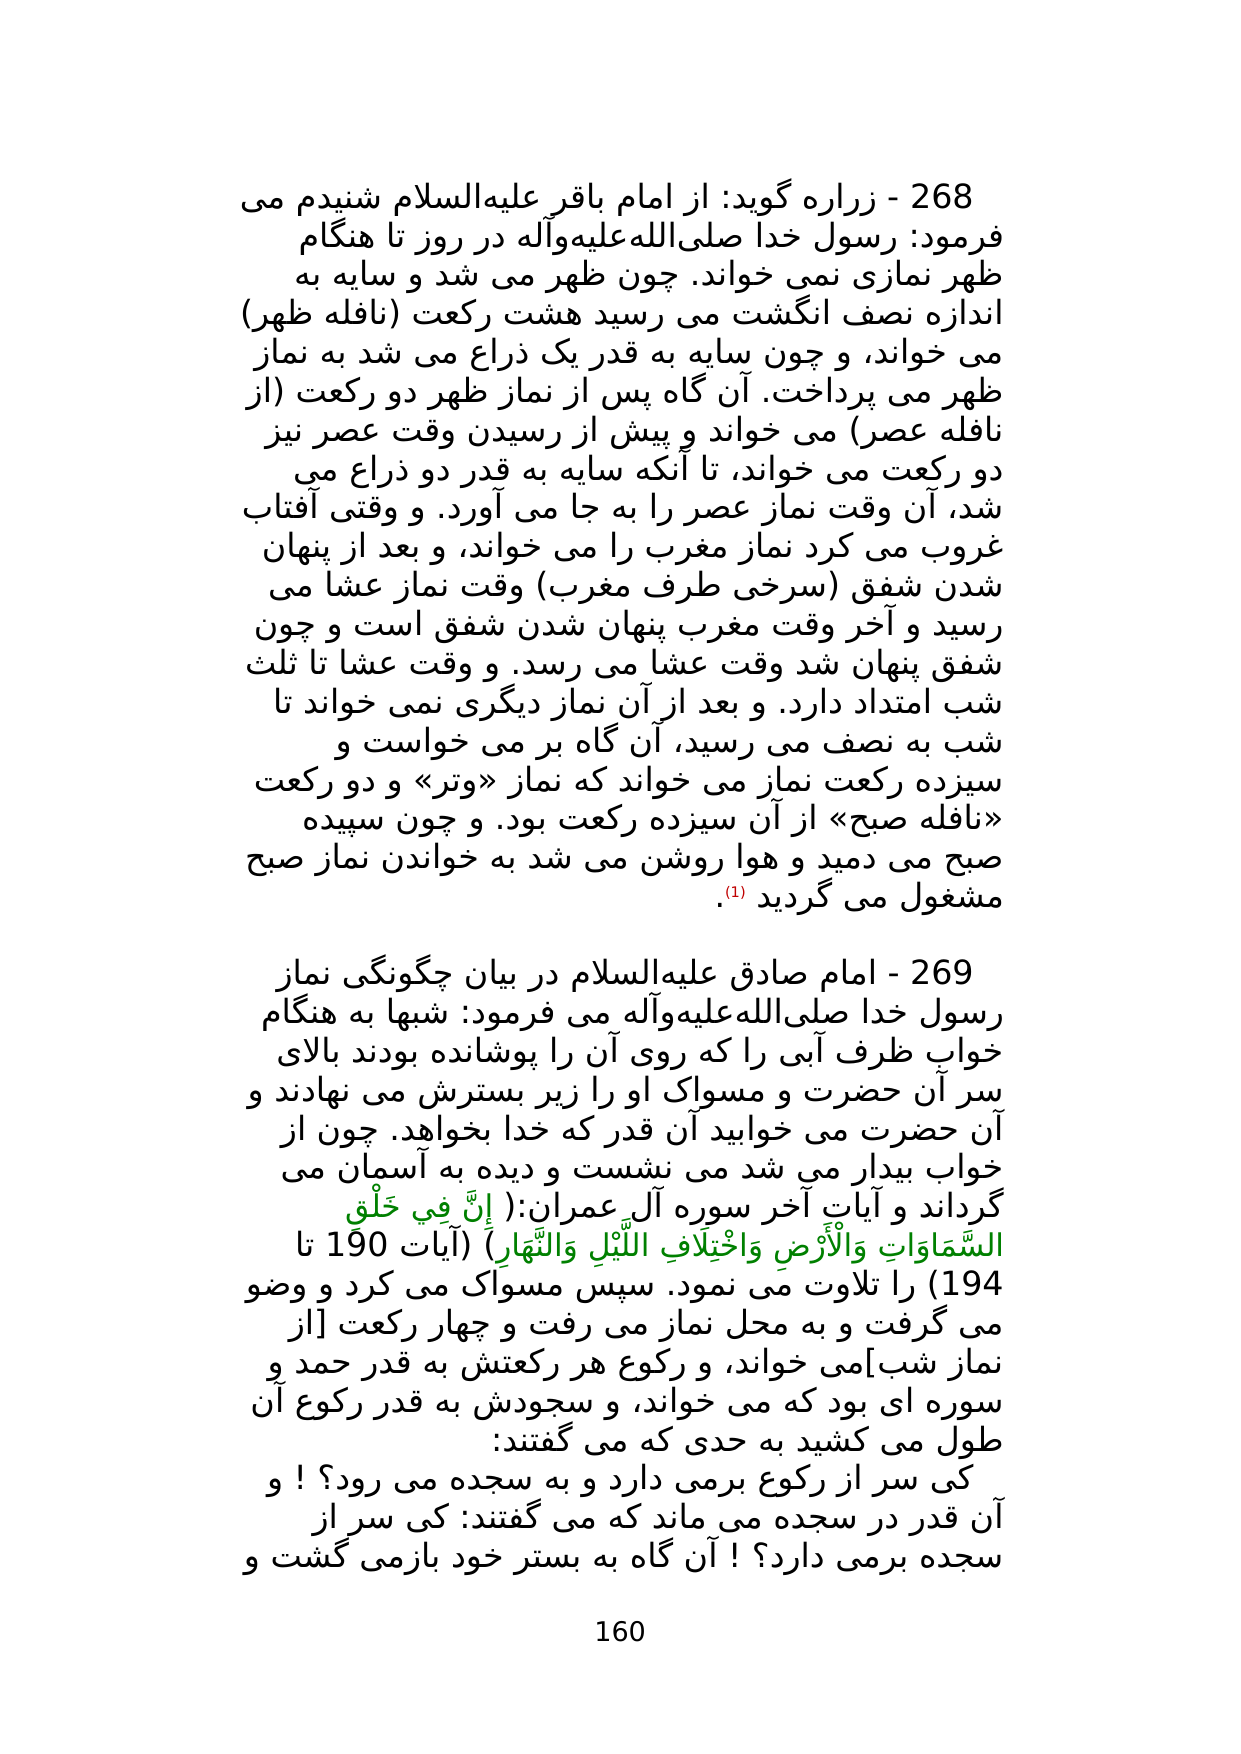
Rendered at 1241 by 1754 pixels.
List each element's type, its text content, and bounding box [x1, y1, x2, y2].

text 269 - امام صادق عليه‌السلام در بیان چگونگی نماز رسول خدا صلى‌الله‌عليه‌وآله می فرمود: شبها به هنگام خواب ظرف آبی را که روی آن را پوشانده بودند بالای سر آن حضرت و مسواک او را زیر بسترش می نهادند و آن حضرت می خوابید آن قدر که خدا بخواهد. چون از خواب بیدار می شد می نشست و دیده به آسمان می گرداند و آیات آخر سوره آل عمران:( إِنَّ فِي خَلْقِ السَّمَاوَاتِ وَالْأَرْضِ وَاخْتِلَافِ اللَّيْلِ وَالنَّهَارِ) (آیات 190 تا 194) را تلاوت می نمود. سپس مسواک می کرد و وضو می گرفت و به محل نماز می رفت و چهار رکعت [از نماز شب]می خواند، و رکوع هر رکعتش به قدر حمد و سوره ای بود که می خواند، و سجودش به قدر رکوع آن طول می کشید به حدی که می گفتند: [236, 954, 1004, 1459]
text 268 - زراره گوید: از امام باقر عليه‌السلام شنیدم می فرمود: رسول خدا صلى‌الله‌عليه‌وآله در روز تا هنگام ظهر نمازی نمی خواند. چون ظهر می شد و سایه به اندازه نصف انگشت می رسید هشت رکعت (نافله ظهر) می خواند، و چون سایه به قدر یک ذراع می شد به نماز ظهر می پرداخت. آن گاه پس از نماز ظهر دو رکعت (از نافله عصر) می خواند و پیش از رسیدن وقت عصر نیز دو رکعت می خواند، تا آنکه سایه به قدر دو ذراع می شد، آن وقت نماز عصر را به جا می آورد. و وقتی آفتاب غروب می کرد نماز مغرب را می خواند، و بعد از پنهان شدن شفق (سرخی طرف مغرب) وقت نماز عشا می رسید و آخر وقت مغرب پنهان شدن شفق است و چون شفق پنهان شد وقت عشا می رسد. و وقت عشا تا ثلث شب امتداد دارد. و بعد از آن نماز دیگری نمی خواند تا شب به نصف می رسید، آن گاه بر می خواست و سیزده رکعت نماز می خواند که نماز «وتر» و دو رکعت «نافله صبح» از آن سیزده رکعت بود. و چون سپیده صبح می دمید و هوا روشن می شد به خواندن نماز صبح مشغول می گردید (1). [236, 177, 1004, 915]
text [236, 1459, 1004, 1575]
